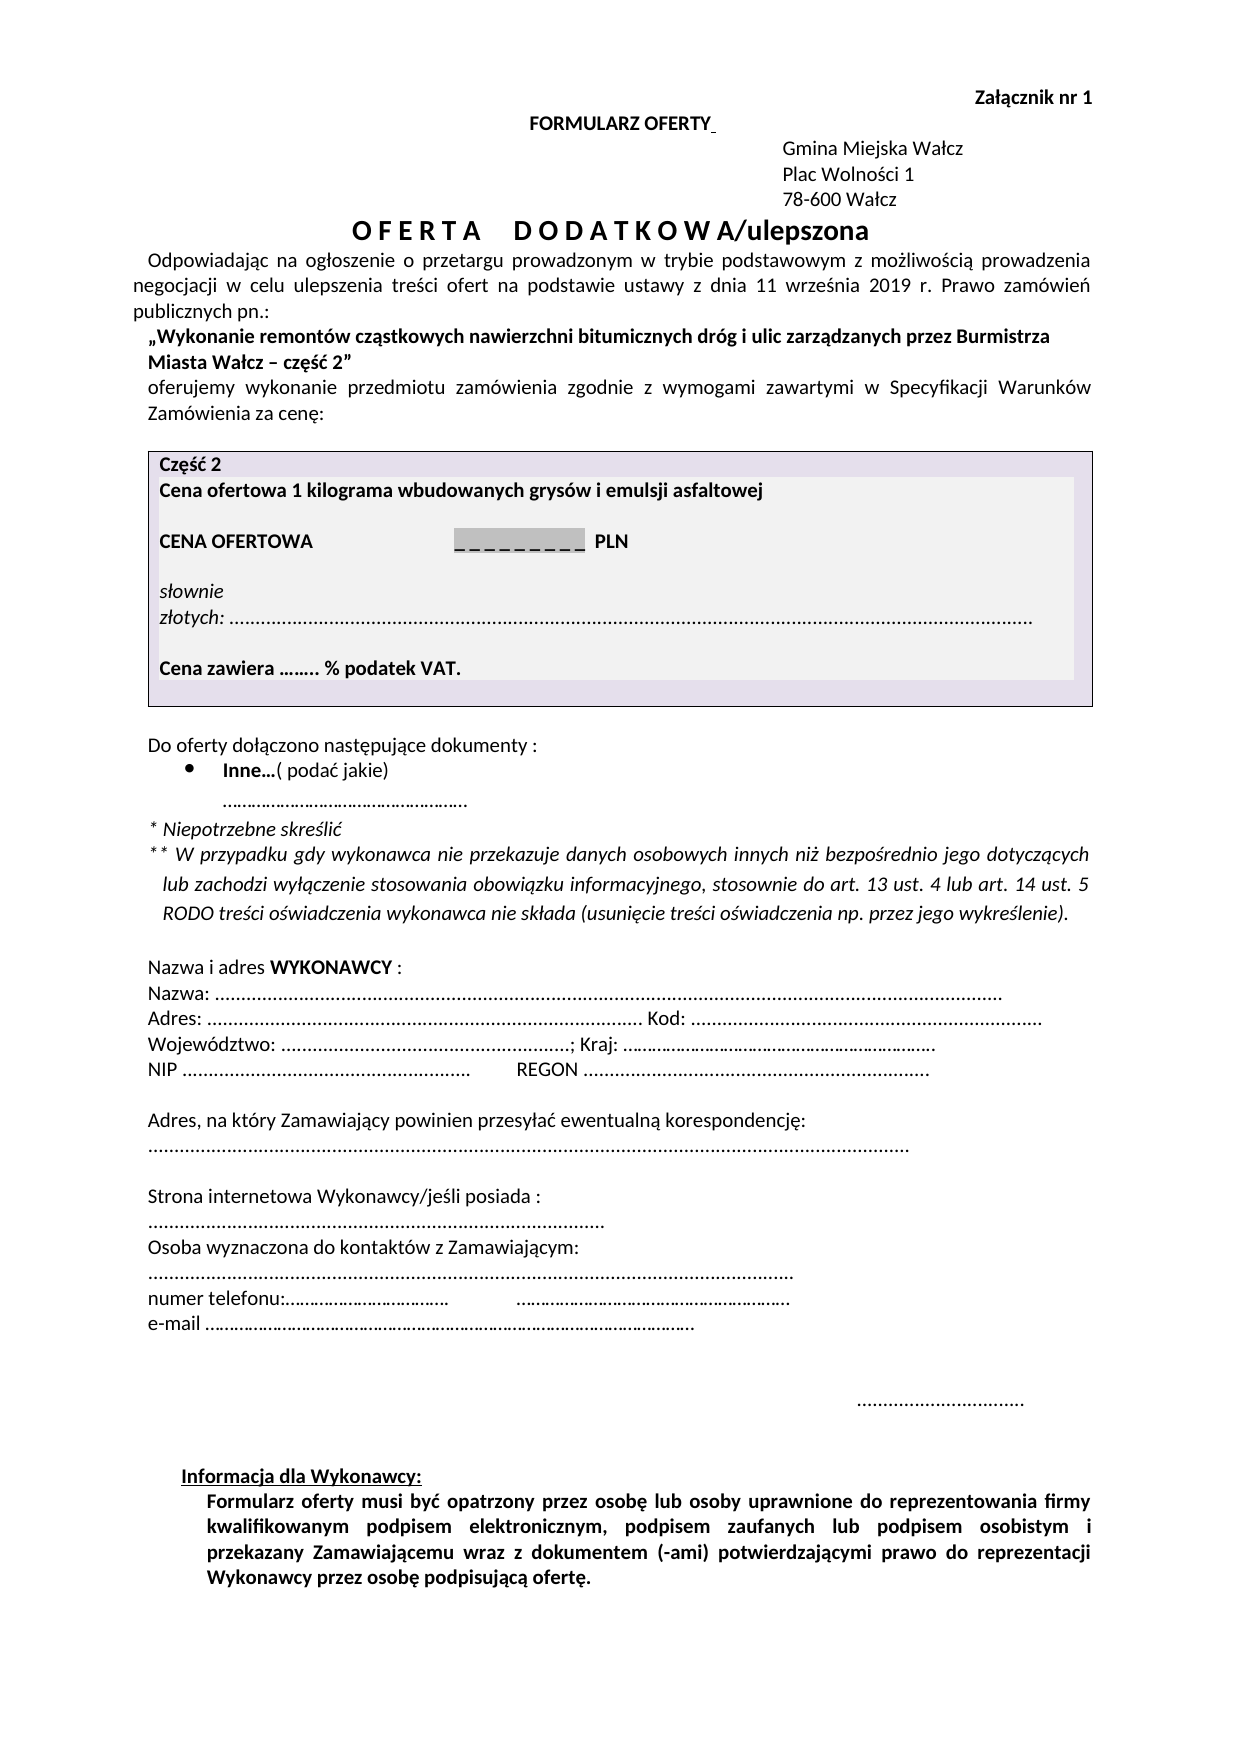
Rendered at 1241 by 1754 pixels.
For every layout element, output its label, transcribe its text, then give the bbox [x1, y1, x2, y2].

text ** W przypadku gdy wykonawca nie przekazuje danych osobowych innych niż bezpośrednio jego dotyczących lub zachodzi wyłączenie stosowania obowiązku informacyjnego, stosownie do art. 13 ust. 4 lub art. 14 ust. 5 RODO treści oświadczenia wykonawca nie składa (usunięcie treści oświadczenia np. przez jego wykreślenie). [148, 842, 1093, 925]
text Gmina Miejska Wałcz [369, 135, 1093, 161]
text NIP ....................................................... REGON .................................................................. [148, 1056, 1085, 1082]
text O F E R T A D O D A T K O W A/ulepszona [129, 212, 1093, 247]
text e-mail ………………………………………………………………………………………… [148, 1310, 1196, 1336]
text Adres: ................................................................................... Kod: ................................................................... [148, 1005, 1085, 1031]
text oferujemy wykonanie przedmiotu zamówienia zgodnie z wymogami zawartymi w Specyfikacji Warunków Zamówienia za cenę: [148, 374, 1093, 425]
text Strona internetowa Wykonawcy/jeśli posiada : [148, 1183, 1093, 1209]
text Nazwa i adres WYKONAWCY : [148, 954, 1093, 980]
text ................................ [856, 1387, 1196, 1412]
text Informacja dla Wykonawcy: [181, 1463, 1093, 1488]
text „Wykonanie remontów cząstkowych nawierzchni bitumicznych dróg i ulic zarządzanych przez Burmistrza Miasta Wałcz – część 2” [148, 323, 1093, 374]
text Osoba wyznaczona do kontaktów z Zamawiającym: [148, 1234, 1093, 1259]
list Formularz oferty musi być opatrzony przez osobę lub osoby uprawnione do reprezentowania firmy kwalifikowanym podpisem elektronicznym, podpisem zaufanych lub podpisem osobistym i przekazany Zamawiającemu wraz z dokumentem (-ami) potwierdzającymi prawo do reprezentacji Wykonawcy przez osobę podpisującą ofertę. [207, 1488, 1093, 1590]
text Odpowiadając na ogłoszenie o przetargu prowadzonym w trybie podstawowym z możliwością prowadzenia negocjacji w celu ulepszenia treści ofert na podstawie ustawy z dnia 11 września 2019 r. Prawo zamówień publicznych pn.: [133, 247, 1093, 323]
text ....................................................................................... [148, 1209, 1093, 1234]
text Do oferty dołączono następujące dokumenty : [148, 732, 1093, 758]
text Województwo: .......................................................; Kraj: ……………………………………………………….. [148, 1031, 1085, 1056]
text ........................................................................................................................... numer telefonu:……………………………. ………………………………………………… [148, 1259, 1085, 1310]
text 78-600 Wałcz [369, 186, 1093, 212]
text Nazwa: ...................................................................................................................................................... [148, 980, 1085, 1005]
text FORMULARZ OFERTY [148, 110, 1093, 135]
text Adres, na który Zamawiający powinien przesyłać ewentualną korespondencję: [148, 1107, 1093, 1132]
table_header Część 2 Cena ofertowa 1 kilograma wbudowanych grysów i emulsji asfaltowej CENA OFERTOWA _ _ _ _ _ _ _ _ _ PLN słownie złotych: ......................................................................................................................................................... Cena zawiera …….. % podatek VAT. [149, 452, 1092, 706]
list Inne…( podać jakie) [185, 758, 1093, 783]
text Załącznik nr 1 [148, 84, 1093, 110]
text Plac Wolności 1 [782, 161, 1093, 186]
text …………………………………………… [223, 787, 1093, 812]
text * Niepotrzebne skreślić [148, 816, 1093, 842]
text ................................................................................................................................................. [148, 1132, 1093, 1158]
